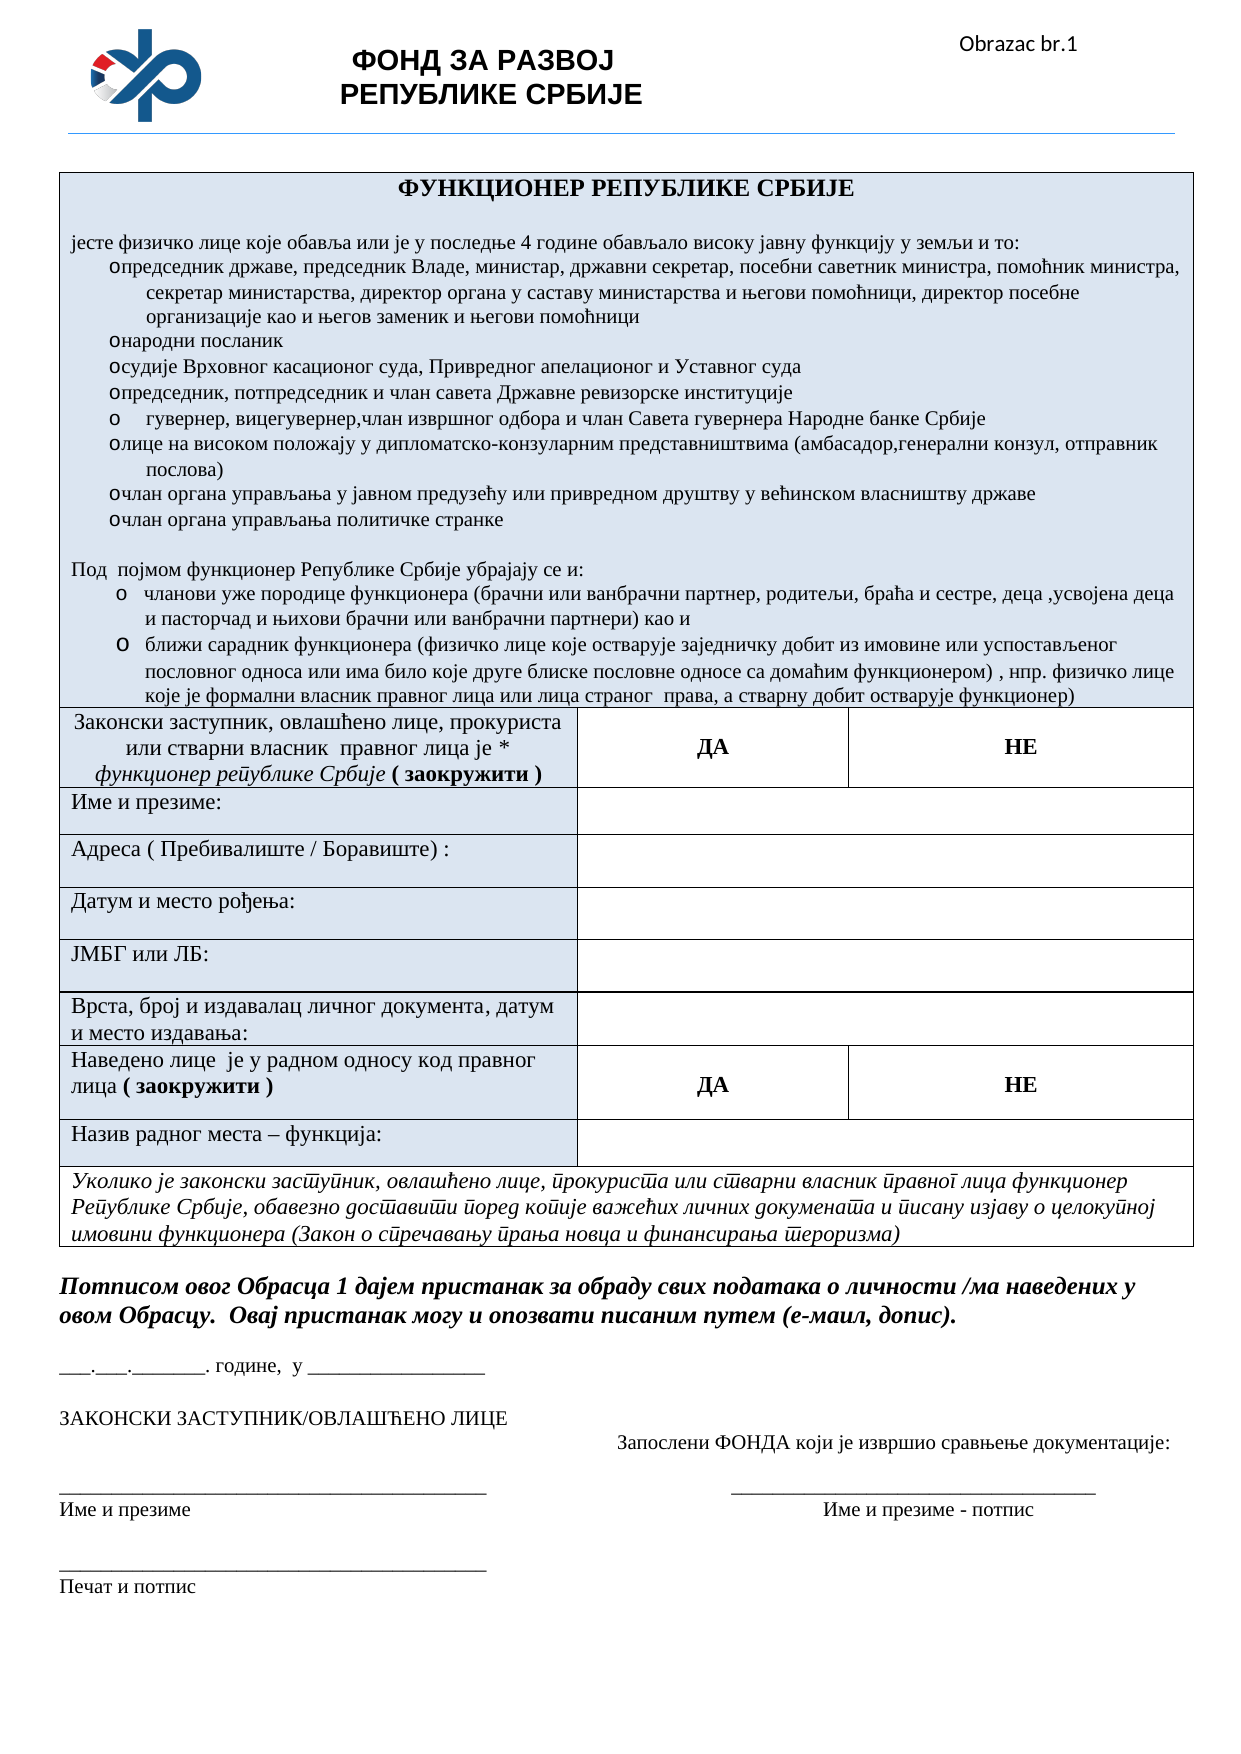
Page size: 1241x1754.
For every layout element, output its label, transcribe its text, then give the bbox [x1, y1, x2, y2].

table_cell Датум и место рођења: [60, 888, 577, 939]
text ЗАКОНСКИ ЗАСТУПНИК/ОВЛАШЋЕНО ЛИЦЕ [59, 1406, 1181, 1429]
table_cell Законски заступник, овлашћено лице, прокуриста или стварни власник правног лица је * функционер републике Србије ( заокружити ) [60, 708, 577, 787]
table_cell НЕ [849, 1046, 1193, 1119]
table_cell [849, 835, 1193, 887]
table_cell [578, 888, 849, 939]
text _________________________________________ [59, 1550, 1181, 1574]
table_cell [578, 788, 849, 834]
text Печат и потпис [59, 1574, 1181, 1598]
table_cell Назив радног места – функција: [60, 1120, 577, 1166]
table_cell [849, 888, 1193, 939]
table_cell [578, 1120, 849, 1166]
table_cell Уколико је законски заступник, овлашћено лице, прокуриста или стварни власник правног лица функционер Републике Србије, обавезно доставити поред копије важећих личних докумената и писану изјаву о целокупној имовини функционера (Закон о спречавању прања новца и финансирањa тероризма) [60, 1167, 1193, 1246]
picture [90, 29, 202, 122]
table_cell Име и презиме: [60, 788, 577, 834]
table_cell Адреса ( Пребивалиште / Боравиште) : [60, 835, 577, 887]
table_header ФУНКЦИОНЕР РЕПУБЛИКЕ СРБИЈЕ јесте физичко лице које обавља или је у последње 4 године обављало високу јавну функцију у земљи и то: председник државе, председник Владе, министар, државни секретар, посебни саветник министра, помоћник министра, секретар министарства, директор органа у саставу министарства и његови помоћници, директор посебне организације као и његов заменик и његови помоћници народни посланик судије Врховног касационог суда, Привредног апелационог и Уставног суда председник, потпредседник и члан савета Државне ревизорске институције гувернер, вицегувернер,члан извршног одбора и члан Савета гувернера Народне банке Србије лице на високом положају у дипломатско-конзуларним представништвима (амбасадор,генерални конзул, отправник послова) члан органа управљања у јавном предузећу или привредном друштву у већинском власништву државе члан органа управљања политичке странке Под појмом функционер Републике Србије убрајају се и: чланови уже породице функционера (брачни или ванбрачни партнер, родитељи, браћа и сестре, деца ,усвојена деца и пасторчад и њихови брачни или ванбрачни партнери) као и ближи сарадник функционера (физичко лице које остварује заједничку добит из имовине или успостављеног пословног односа или има било које друге блиске пословне односе са домаћим функционером) , нпр. физичко лице које је формални власник правног лица или лица страног права, а стварну добит остварује функционер) [60, 173, 1193, 707]
table_cell НЕ [849, 708, 1193, 787]
table_cell [849, 993, 1193, 1045]
table_cell [578, 835, 849, 887]
text Потписом овог Обрасца 1 дајем пристанак за обраду свих података о личности /ма наведених у овом Обрасцу. Овај пристанак могу и опозвати писаним путем (е-маил, допис). [59, 1271, 1181, 1329]
table_cell ЈМБГ или ЛБ: [60, 940, 577, 991]
table_cell [849, 1120, 1193, 1166]
text Име и презиме Име и презиме - потпис [59, 1497, 1181, 1521]
table_cell [849, 788, 1193, 834]
text _________________________________________ ___________________________________ [59, 1473, 1181, 1497]
text Запослени ФОНДА који је извршио сравњење документације: [59, 1429, 1181, 1454]
table_cell Наведено лице је у радном односу код правног лица ( заокружити ) [60, 1046, 577, 1119]
table_cell ДА [578, 708, 848, 787]
table_cell [849, 940, 1193, 991]
table_cell [578, 993, 849, 1045]
table_cell ДА [578, 1046, 848, 1119]
table_cell Врста, број и издавалац личног документа, датум и место издавања: [60, 993, 577, 1045]
text ___.___._______. године, у _________________ [59, 1353, 1181, 1377]
table_cell [578, 940, 849, 991]
